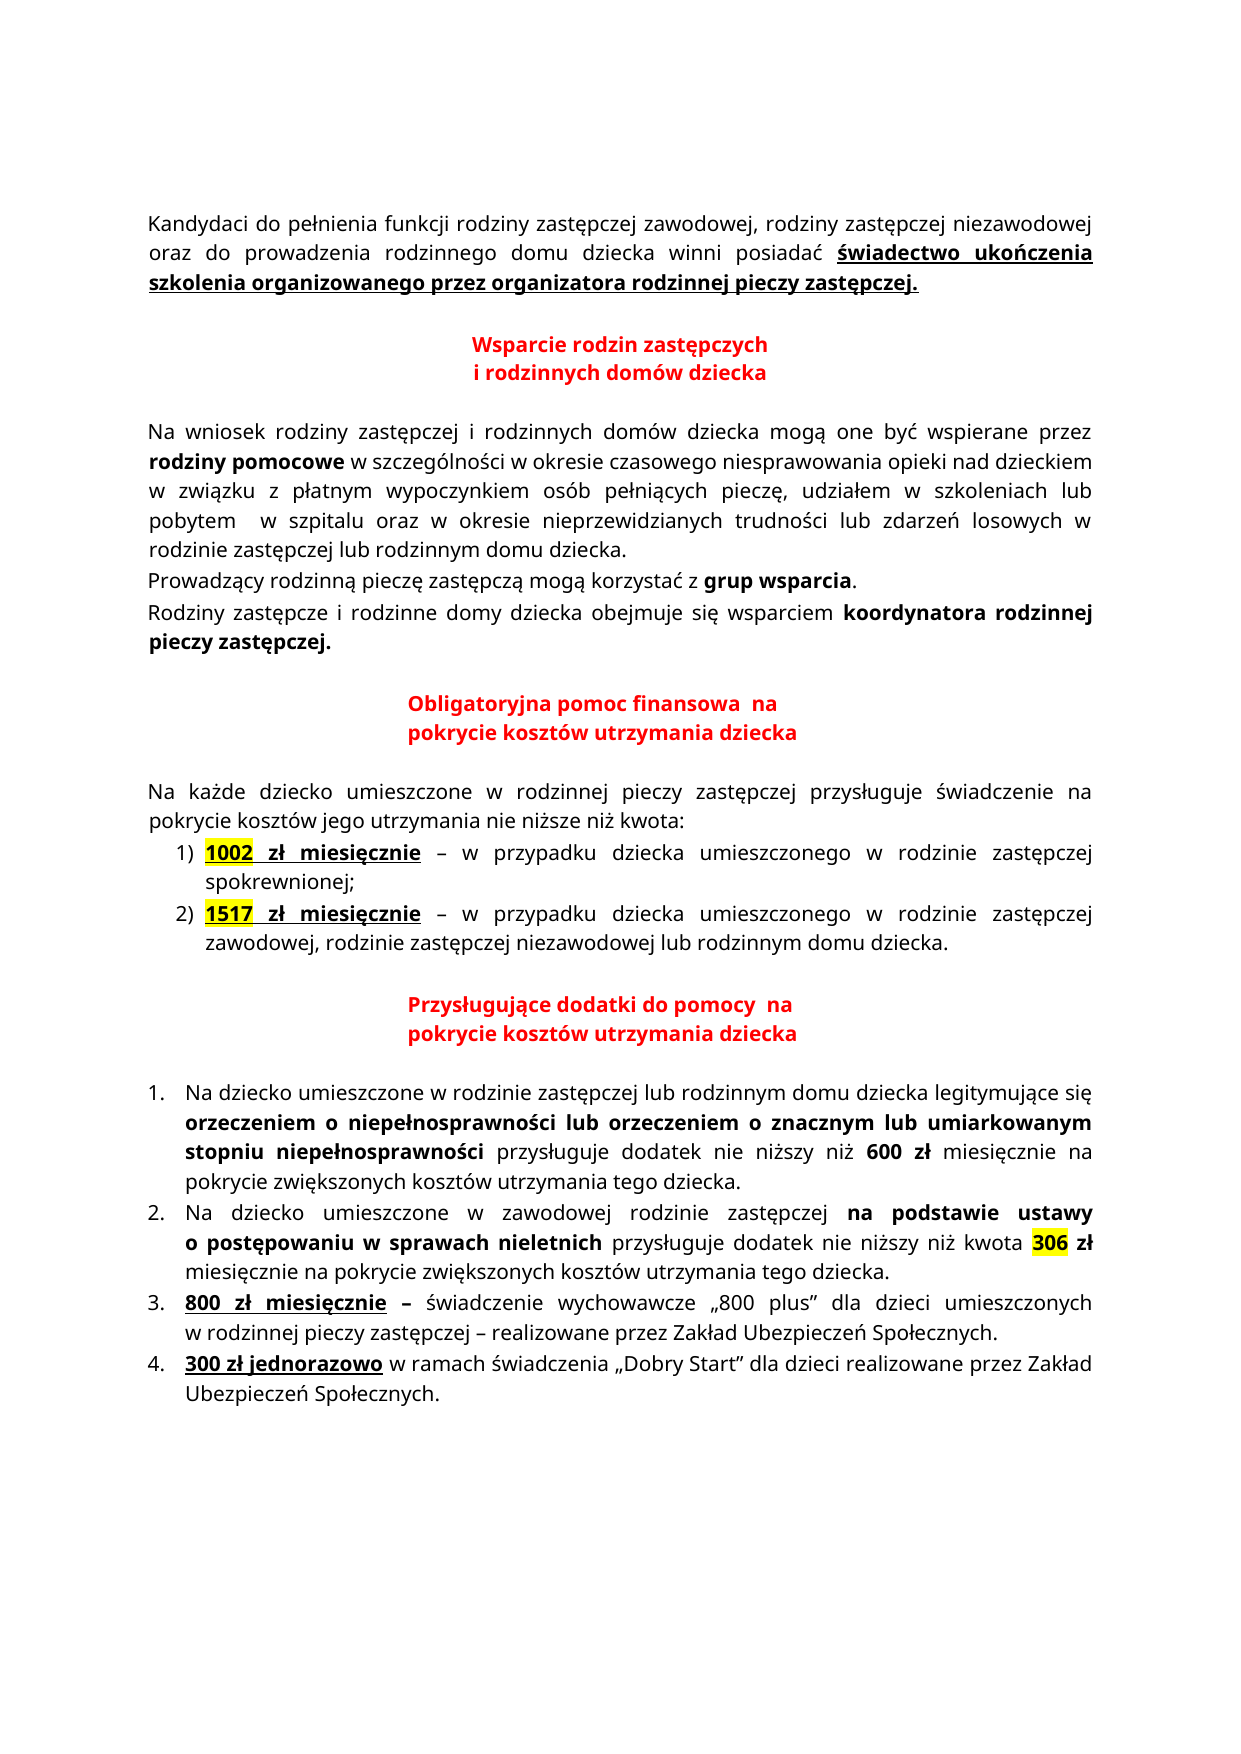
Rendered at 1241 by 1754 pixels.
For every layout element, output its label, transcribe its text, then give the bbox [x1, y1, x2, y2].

list Na dziecko umieszczone w zawodowej rodzinie zastępczej na podstawie ustawy o postępowaniu w sprawach nieletnich przysługuje dodatek nie niższy niż kwota 306 zł miesięcznie na pokrycie zwiększonych kosztów utrzymania tego dziecka. [147, 1198, 1093, 1286]
text Na wniosek rodziny zastępczej i rodzinnych domów dziecka mogą one być wspierane przez rodziny pomocowe w szczególności w okresie czasowego niesprawowania opieki nad dzieckiem w związku z płatnym wypoczynkiem osób pełniących pieczę, udziałem w szkoleniach lub pobytem w szpitalu oraz w okresie nieprzewidzianych trudności lub zdarzeń losowych w rodzinie zastępczej lub rodzinnym domu dziecka. [147, 417, 1093, 564]
list 1002 zł miesięcznie – w przypadku dziecka umieszczonego w rodzinie zastępczej spokrewnionej; [175, 838, 1093, 896]
text Wsparcie rodzin zastępczych i rodzinnych domów dziecka [472, 330, 785, 387]
text Kandydaci do pełnienia funkcji rodziny zastępczej zawodowej, rodziny zastępczej niezawodowej oraz do prowadzenia rodzinnego domu dziecka winni posiadać świadectwo ukończenia szkolenia organizowanego przez organizatora rodzinnej pieczy zastępczej. [147, 209, 1093, 296]
text Rodziny zastępcze i rodzinne domy dziecka obejmuje się wsparciem koordynatora rodzinnej pieczy zastępczej. [147, 598, 1093, 656]
text Obligatoryjna pomoc finansowa na pokrycie kosztów utrzymania dziecka [407, 689, 832, 746]
list 300 zł jednorazowo w ramach świadczenia „Dobry Start” dla dzieci realizowane przez Zakład Ubezpieczeń Społecznych. [147, 1349, 1093, 1407]
text Prowadzący rodzinną pieczę zastępczą mogą korzystać z grup wsparcia. [147, 567, 1093, 595]
text Przysługujące dodatki do pomocy na pokrycie kosztów utrzymania dziecka [407, 990, 832, 1047]
list 800 zł miesięcznie – świadczenie wychowawcze „800 plus” dla dzieci umieszczonych w rodzinnej pieczy zastępczej – realizowane przez Zakład Ubezpieczeń Społecznych. [147, 1288, 1093, 1346]
text Na każde dziecko umieszczone w rodzinnej pieczy zastępczej przysługuje świadczenie na pokrycie kosztów jego utrzymania nie niższe niż kwota: [147, 777, 1093, 835]
list Na dziecko umieszczone w rodzinie zastępczej lub rodzinnym domu dziecka legitymujące się orzeczeniem o niepełnosprawności lub orzeczeniem o znacznym lub umiarkowanym stopniu niepełnosprawności przysługuje dodatek nie niższy niż 600 zł miesięcznie na pokrycie zwiększonych kosztów utrzymania tego dziecka. [147, 1078, 1093, 1195]
list 1517 zł miesięcznie – w przypadku dziecka umieszczonego w rodzinie zastępczej zawodowej, rodzinie zastępczej niezawodowej lub rodzinnym domu dziecka. [175, 899, 1093, 957]
